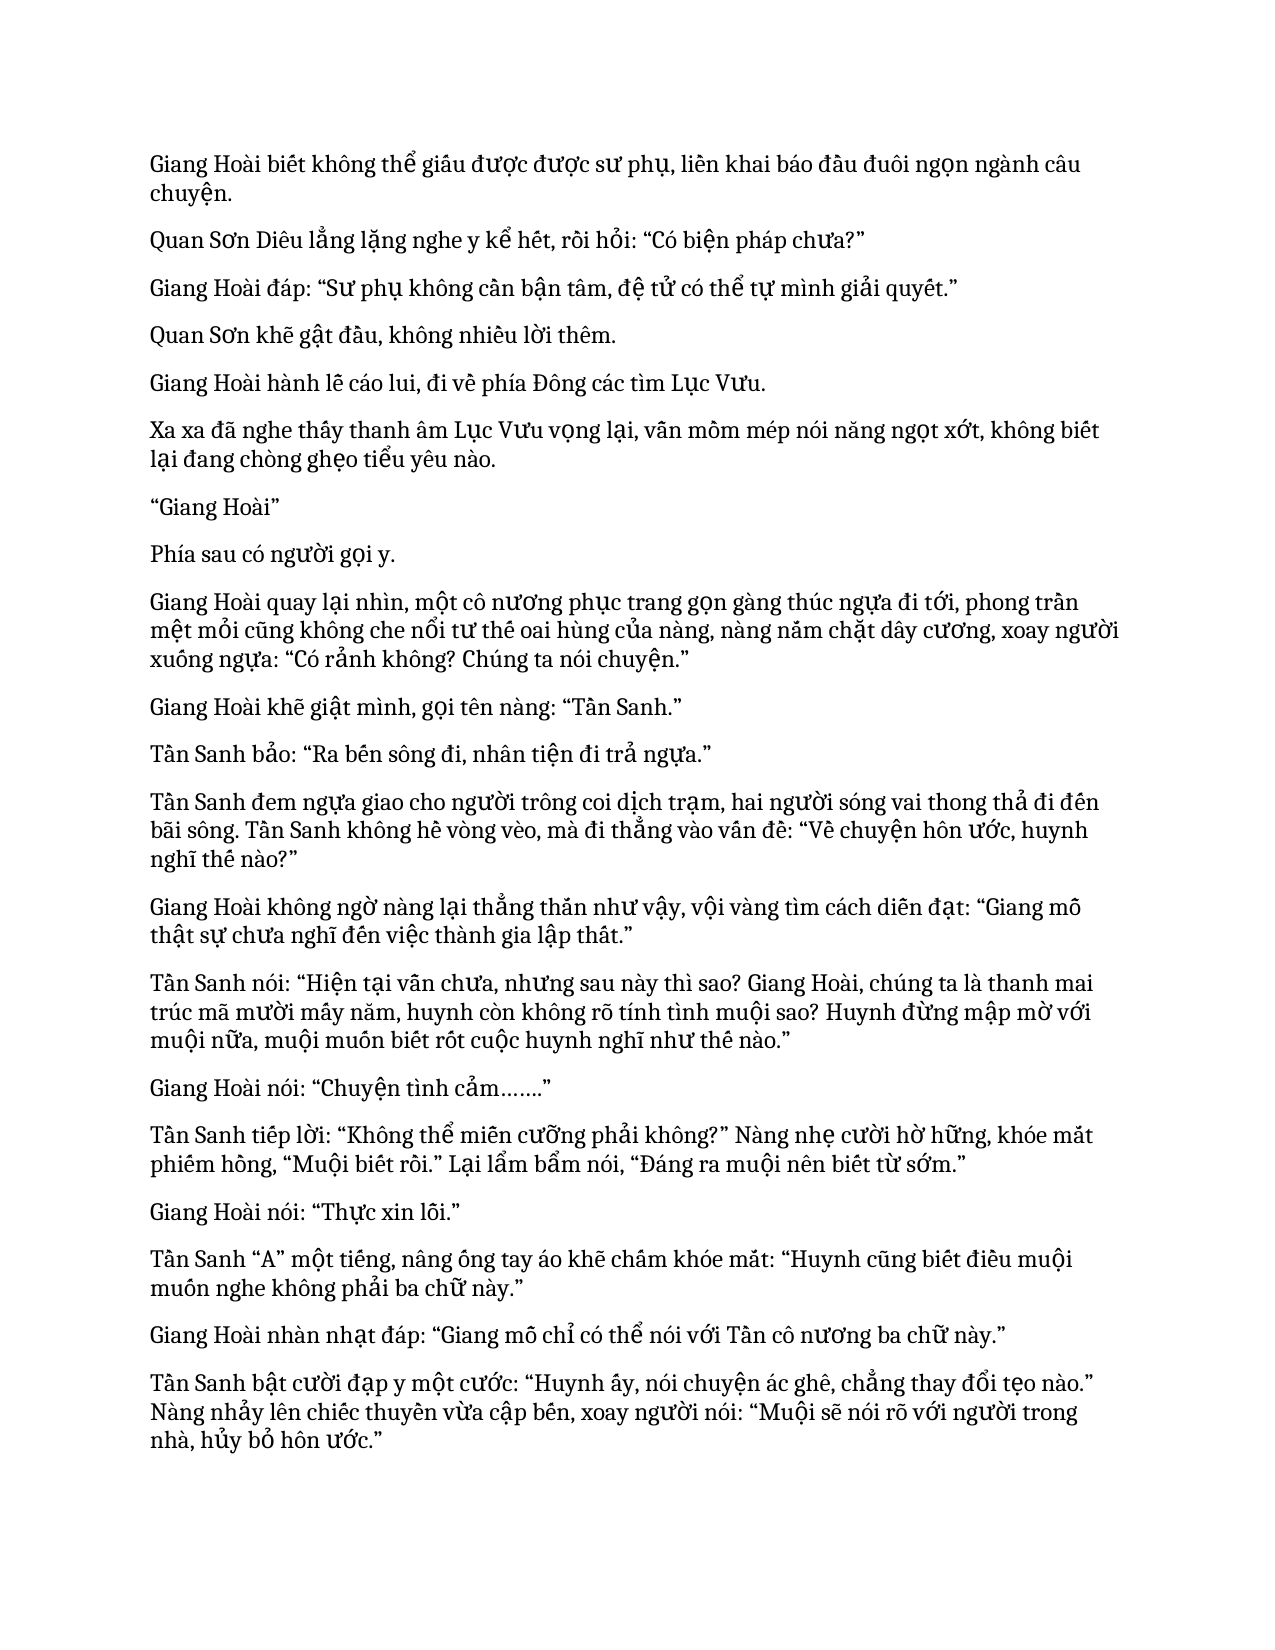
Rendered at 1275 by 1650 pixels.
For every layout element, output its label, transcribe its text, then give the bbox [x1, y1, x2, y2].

text “Giang Hoài” [150, 492, 1125, 521]
text Giang Hoài quay lại nhìn, một cô nương phục trang gọn gàng thúc ngựa đi tới, phong trần mệt mỏi cũng không che nổi tư thế oai hùng của nàng, nàng nắm chặt dây cương, xoay người xuống ngựa: “Có rảnh không? Chúng ta nói chuyện.” [150, 587, 1125, 674]
text Giang Hoài biết không thể giấu được được sư phụ, liền khai báo đầu đuôi ngọn ngành câu chuyện. [150, 150, 1125, 207]
text Tần Sanh nói: “Hiện tại vẫn chưa, nhưng sau này thì sao? Giang Hoài, chúng ta là thanh mai trúc mã mười mấy năm, huynh còn không rõ tính tình muội sao? Huynh đừng mập mờ với muội nữa, muội muốn biết rốt cuộc huynh nghĩ như thế nào.” [150, 969, 1125, 1055]
text Xa xa đã nghe thấy thanh âm Lục Vưu vọng lại, vẫn mồm mép nói năng ngọt xớt, không biết lại đang chòng ghẹo tiểu yêu nào. [150, 416, 1125, 474]
text Giang Hoài nói: “Thực xin lỗi.” [150, 1197, 1125, 1226]
text Tần Sanh đem ngựa giao cho người trông coi dịch trạm, hai người sóng vai thong thả đi đến bãi sông. Tần Sanh không hề vòng vèo, mà đi thẳng vào vấn đề: “Về chuyện hôn ước, huynh nghĩ thế nào?” [150, 787, 1125, 874]
text Tần Sanh bảo: “Ra bến sông đi, nhân tiện đi trả ngựa.” [150, 740, 1125, 769]
text Giang Hoài không ngờ nàng lại thẳng thắn như vậy, vội vàng tìm cách diễn đạt: “Giang mỗ thật sự chưa nghĩ đến việc thành gia lập thất.” [150, 892, 1125, 950]
text Quan Sơn khẽ gật đầu, không nhiều lời thêm. [150, 321, 1125, 350]
text Giang Hoài hành lễ cáo lui, đi về phía Đông các tìm Lục Vưu. [150, 369, 1125, 397]
text Tần Sanh tiếp lời: “Không thể miễn cưỡng phải không?” Nàng nhẹ cười hờ hững, khóe mắt phiếm hồng, “Muội biết rồi.” Lại lẩm bẩm nói, “Đáng ra muội nên biết từ sớm.” [150, 1121, 1125, 1179]
text Tần Sanh bật cười đạp y một cước: “Huynh ấy, nói chuyện ác ghê, chẳng thay đổi tẹo nào.” Nàng nhảy lên chiếc thuyền vừa cập bến, xoay người nói: “Muội sẽ nói rõ với người trong nhà, hủy bỏ hôn ước.” [150, 1369, 1125, 1455]
text Tần Sanh “A” một tiếng, nâng ống tay áo khẽ chấm khóe mắt: “Huynh cũng biết điều muội muốn nghe không phải ba chữ này.” [150, 1245, 1125, 1302]
text Giang Hoài nhàn nhạt đáp: “Giang mỗ chỉ có thể nói với Tần cô nương ba chữ này.” [150, 1321, 1125, 1350]
text Giang Hoài khẽ giật mình, gọi tên nàng: “Tần Sanh.” [150, 692, 1125, 721]
text Giang Hoài nói: “Chuyện tình cảm…….” [150, 1074, 1125, 1102]
text Phía sau có người gọi y. [150, 540, 1125, 569]
text Quan Sơn Diêu lẳng lặng nghe y kể hết, rồi hỏi: “Có biện pháp chưa?” [150, 226, 1125, 255]
text Giang Hoài đáp: “Sư phụ không cần bận tâm, đệ tử có thể tự mình giải quyết.” [150, 274, 1125, 302]
